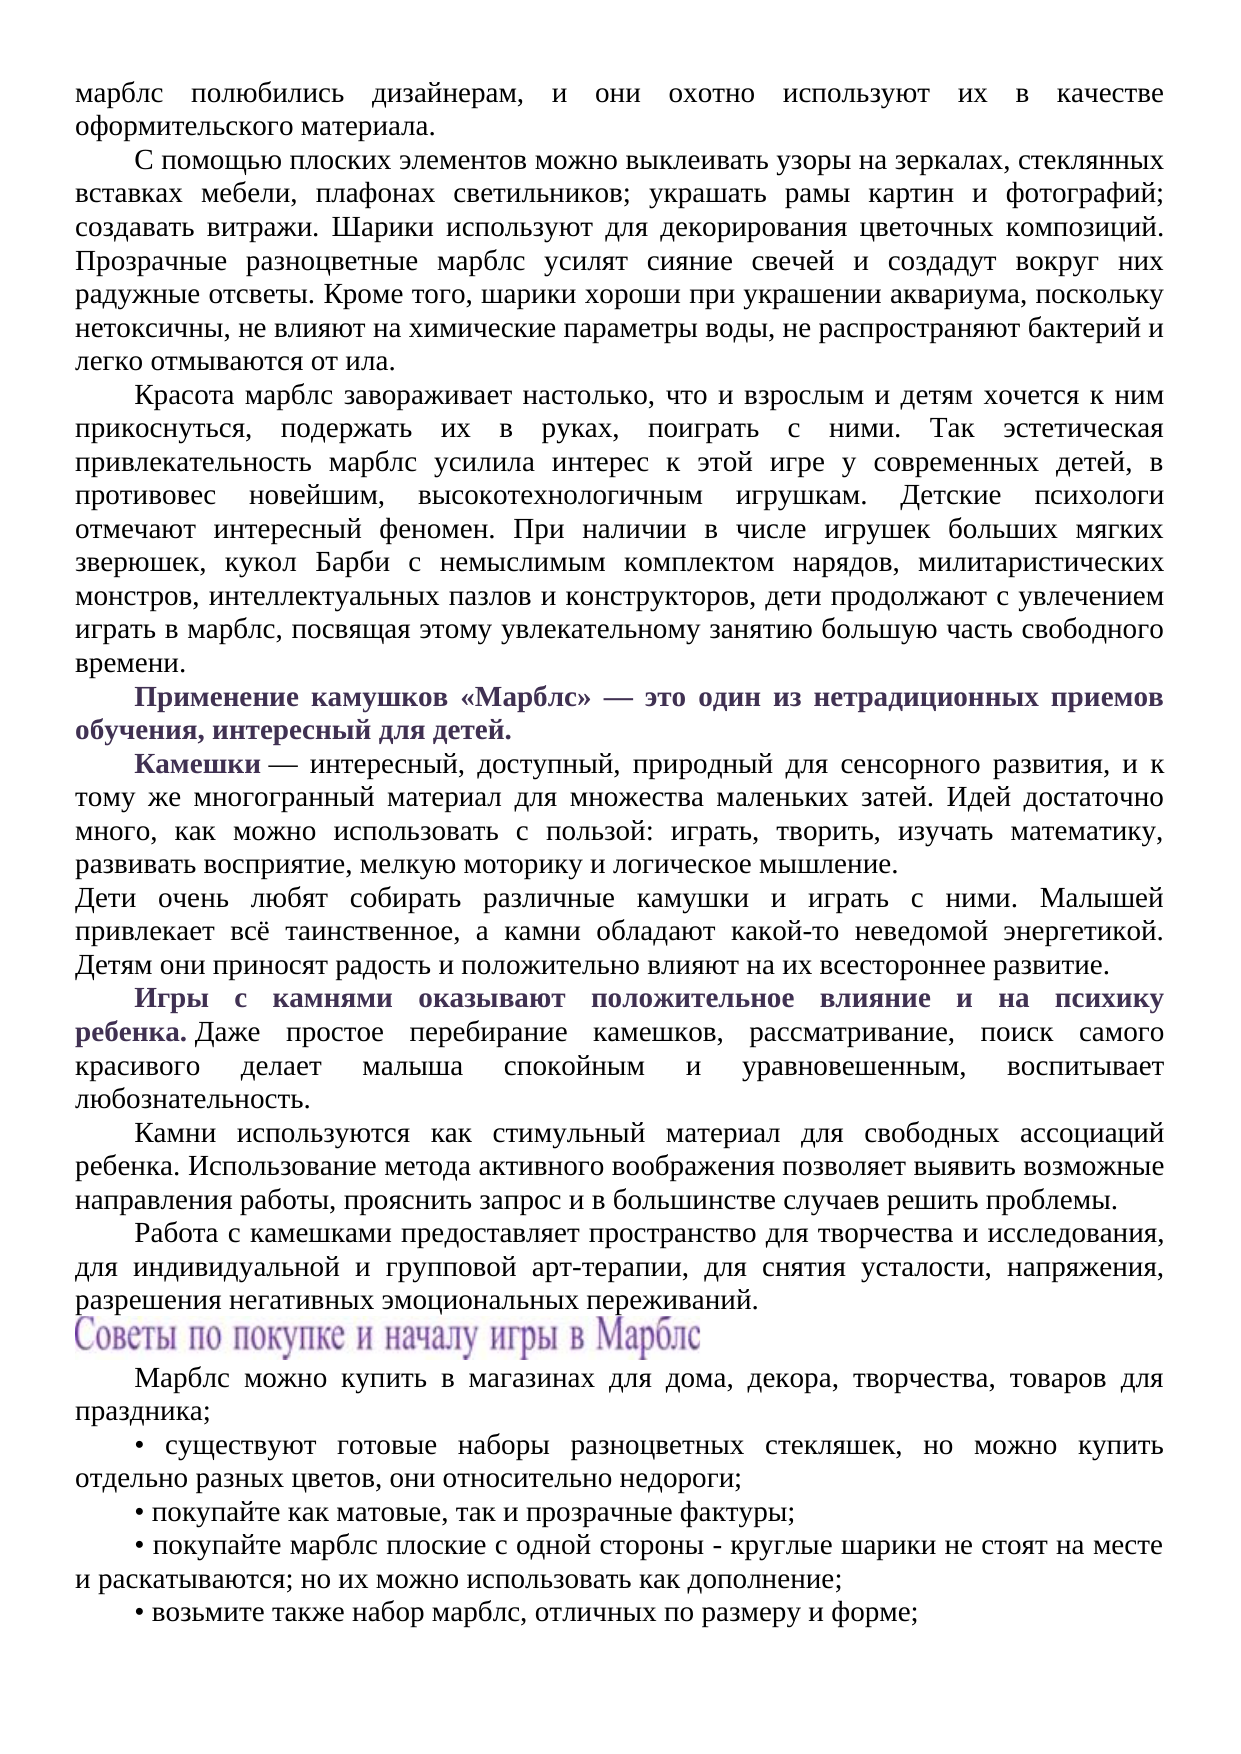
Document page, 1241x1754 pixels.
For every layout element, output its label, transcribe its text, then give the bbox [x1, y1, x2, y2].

text • покупайте марблс плоские с одной стороны - круглые шарики не стоят на месте и раскатываются; но их можно использовать как дополнение; [75, 1527, 1165, 1594]
text Применение камушков «Марблс» — это один из нетрадиционных приемов обучения, интересный для детей. [75, 679, 1165, 746]
text Камни используются как стимульный материал для свободных ассоциаций ребенка. Использование метода активного воображения позволяет выявить возможные направления работы, прояснить запрос и в большинстве случаев решить проблемы. [75, 1115, 1165, 1215]
text Дети очень любят собирать различные камушки и играть с ними. Малышей привлекает всё таинственное, а камни обладают какой-то неведомой энергетикой. Детям они приносят радость и положительно влияют на их всестороннее развитие. [75, 880, 1165, 981]
text Красота марблс завораживает настолько, что и взрослым и детям хочется к ним прикоснуться, подержать их в руках, поиграть с ними. Так эстетическая привлекательность марблс усилила интерес к этой игре у современных детей, в противовес новейшим, высокотехнологичным игрушкам. Детские психологи отмечают интересный феномен. При наличии в числе игрушек больших мягких зверюшек, кукол Барби с немыслимым комплектом нарядов, милитаристических монстров, интеллектуальных пазлов и конструкторов, дети продолжают с увлечением играть в марблс, посвящая этому увлекательному занятию большую часть свободного времени. [75, 377, 1165, 679]
text Игры с камнями оказывают положительное влияние и на психику ребенка. Даже простое перебирание камешков, рассматривание, поиск самого красивого делает малыша спокойным и уравновешенным, воспитывает любознательность. [75, 981, 1165, 1115]
text • покупайте как матовые, так и прозрачные фактуры; [75, 1494, 1165, 1527]
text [75, 75, 1165, 142]
picture [75, 1316, 700, 1360]
text С помощью плоских элементов можно выклеивать узоры на зеркалах, стеклянных вставках мебели, плафонах светильников; украшать рамы картин и фотографий; создавать витражи. Шарики используют для декорирования цветочных композиций. Прозрачные разноцветные марблс усилят сияние свечей и создадут вокруг них радужные отсветы. Кроме того, шарики хороши при украшении аквариума, поскольку нетоксичны, не влияют на химические параметры воды, не распространяют бактерий и легко отмываются от ила. [75, 142, 1165, 377]
text Работа с камешками предоставляет пространство для творчества и исследования, для индивидуальной и групповой арт-терапии, для снятия усталости, напряжения, разрешения негативных эмоциональных переживаний. [75, 1215, 1165, 1316]
text • существуют готовые наборы разноцветных стекляшек, но можно купить отдельно разных цветов, они относительно недороги; [75, 1427, 1165, 1494]
text Камешки — интересный, доступный, природный для сенсорного развития, и к тому же многогранный материал для множества маленьких затей. Идей достаточно много, как можно использовать с пользой: играть, творить, изучать математику, развивать восприятие, мелкую моторику и логическое мышление. [75, 746, 1165, 880]
text Марблс можно купить в магазинах для дома, декора, творчества, товаров для праздника; [75, 1360, 1165, 1427]
text • возьмите также набор марблс, отличных по размеру и форме; [75, 1594, 1165, 1628]
